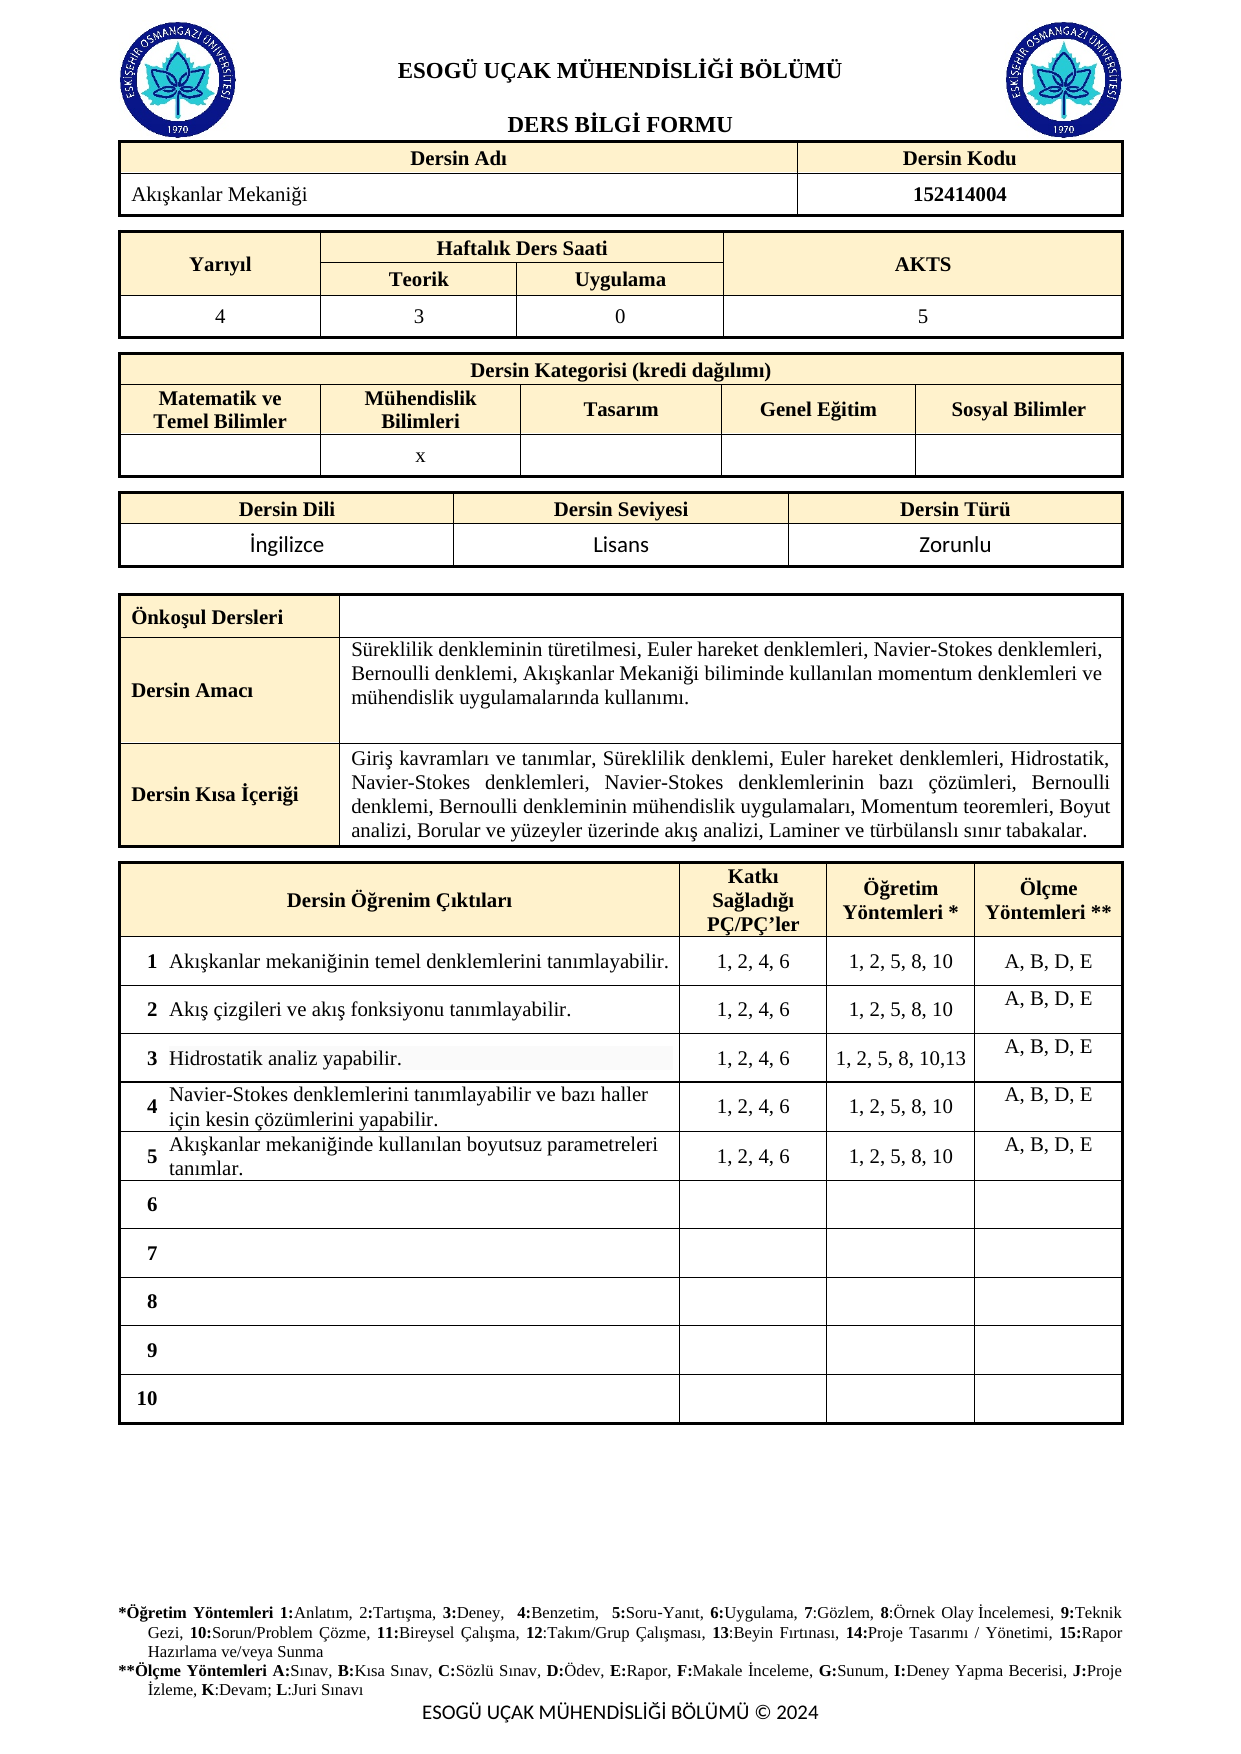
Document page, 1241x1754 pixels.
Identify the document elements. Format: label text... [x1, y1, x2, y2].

table_cell [680, 1278, 826, 1325]
table_cell [975, 1181, 1121, 1228]
text ESOGÜ UÇAK MÜHENDİSLİĞİ BÖLÜMÜ [237, 57, 1004, 83]
table_cell Matematik ve Temel Bilimler [121, 385, 320, 433]
table_cell Teorik [321, 263, 516, 295]
table_header Dersin Kodu [798, 143, 1121, 172]
table_cell 5 [724, 296, 1121, 336]
table_cell Dersin Kısa İçeriği [121, 744, 339, 845]
table_cell A, B, D, E [975, 1083, 1121, 1131]
table_cell x [321, 435, 520, 475]
table_cell Genel Eğitim [722, 385, 915, 433]
table_cell [680, 1181, 826, 1228]
table_cell 1, 2, 4, 6 [680, 1132, 826, 1180]
table_cell A, B, D, E [975, 986, 1121, 1033]
table_cell 2 [121, 986, 163, 1033]
table_cell [975, 1278, 1121, 1325]
table_cell Akışkanlar Mekaniği [121, 174, 797, 214]
table_cell 1, 2, 5, 8, 10 [827, 1132, 974, 1180]
table_cell Akışkanlar mekaniğinin temel denklemlerini tanımlayabilir. [163, 937, 679, 984]
table_cell [163, 1326, 679, 1373]
table_cell 4 [121, 1083, 163, 1131]
table_cell [722, 435, 915, 475]
table_header Katkı Sağladığı PÇ/PÇ’ler [680, 864, 826, 936]
table_cell Sosyal Bilimler [916, 385, 1121, 433]
table_header Önkoşul Dersleri [121, 596, 339, 637]
table_cell 6 [121, 1181, 163, 1228]
table_cell 10 [121, 1375, 163, 1422]
table_cell [975, 1229, 1121, 1277]
table_header Ölçme Yöntemleri ** [975, 864, 1121, 936]
table_cell 1 [121, 937, 163, 984]
picture [1004, 20, 1123, 139]
table_cell [163, 1278, 679, 1325]
picture [118, 20, 237, 139]
table_cell [975, 1326, 1121, 1373]
table_cell Giriş kavramları ve tanımlar, Süreklilik denklemi, Euler hareket denklemleri, Hidrostatik, Navier-Stokes denklemleri, Navier-Stokes denklemlerinin bazı çözümleri, Bernoulli denklemi, Bernoulli denkleminin mühendislik uygulamaları, Momentum teoremleri, Boyut analizi, Borular ve yüzeyler üzerinde akış analizi, Laminer ve türbülanslı sınır tabakalar. [340, 744, 1121, 845]
table_cell 1, 2, 4, 6 [680, 1083, 826, 1131]
table_header Dersin Seviyesi [454, 494, 788, 523]
table_cell 1, 2, 4, 6 [680, 937, 826, 984]
table_cell [163, 1181, 679, 1228]
table_cell [163, 1229, 679, 1277]
table_cell [680, 1375, 826, 1422]
table_header [340, 596, 1121, 637]
table_cell Akış çizgileri ve akış fonksiyonu tanımlayabilir. [163, 986, 679, 1033]
table_cell 1, 2, 4, 6 [680, 986, 826, 1033]
table_cell [680, 1326, 826, 1373]
table_cell [163, 1375, 679, 1422]
table_cell [916, 435, 1121, 475]
table_header Dersin Türü [789, 494, 1121, 523]
table_header Öğretim Yöntemleri * [827, 864, 974, 936]
table_cell 9 [121, 1326, 163, 1373]
text DERS BİLGİ FORMU [237, 112, 1004, 138]
table_cell 5 [121, 1132, 163, 1180]
table_cell 152414004 [798, 174, 1121, 214]
table_header Haftalık Ders Saati [321, 233, 723, 262]
table_cell [827, 1229, 974, 1277]
table_cell 1, 2, 5, 8, 10 [827, 1083, 974, 1131]
table_header Dersin Öğrenim Çıktıları [121, 864, 679, 936]
table_cell 1, 2, 5, 8, 10,13 [827, 1034, 974, 1081]
table_cell [975, 1375, 1121, 1422]
table_cell 3 [321, 296, 516, 336]
table_cell Akışkanlar mekaniğinde kullanılan boyutsuz parametreleri tanımlar. [163, 1132, 679, 1180]
table_cell [827, 1181, 974, 1228]
table_header AKTS [724, 233, 1121, 295]
table_cell Navier-Stokes denklemlerini tanımlayabilir ve bazı haller için kesin çözümlerini yapabilir. [163, 1083, 679, 1131]
table_cell [827, 1278, 974, 1325]
table_cell A, B, D, E [975, 937, 1121, 984]
table_cell Mühendislik Bilimleri [321, 385, 520, 433]
table_cell 1, 2, 5, 8, 10 [827, 986, 974, 1033]
table_cell A, B, D, E [975, 1132, 1121, 1180]
table_cell A, B, D, E [975, 1034, 1121, 1081]
table_cell Uygulama [517, 263, 723, 295]
table_cell [680, 1229, 826, 1277]
table_header Dersin Dili [121, 494, 453, 523]
table_cell 7 [121, 1229, 163, 1277]
table_cell [827, 1375, 974, 1422]
table_cell 1, 2, 4, 6 [680, 1034, 826, 1081]
table_cell 3 [121, 1034, 163, 1081]
table_cell [121, 435, 320, 475]
table_cell Süreklilik denkleminin türetilmesi, Euler hareket denklemleri, Navier-Stokes denklemleri, Bernoulli denklemi, Akışkanlar Mekaniği biliminde kullanılan momentum denklemleri ve mühendislik uygulamalarında kullanımı. [340, 638, 1121, 742]
table_cell 8 [121, 1278, 163, 1325]
table_cell Dersin Amacı [121, 638, 339, 742]
table_header Yarıyıl [121, 233, 320, 295]
table_cell [827, 1326, 974, 1373]
table_cell 1, 2, 5, 8, 10 [827, 937, 974, 984]
table_cell Tasarım [521, 385, 721, 433]
table_header Dersin Kategorisi (kredi dağılımı) [121, 355, 1121, 384]
table_cell 4 [121, 296, 320, 336]
table_cell 0 [517, 296, 723, 336]
table_cell [521, 435, 721, 475]
table_header Dersin Adı [121, 143, 797, 172]
table_cell Hidrostatik analiz yapabilir. [163, 1034, 679, 1081]
